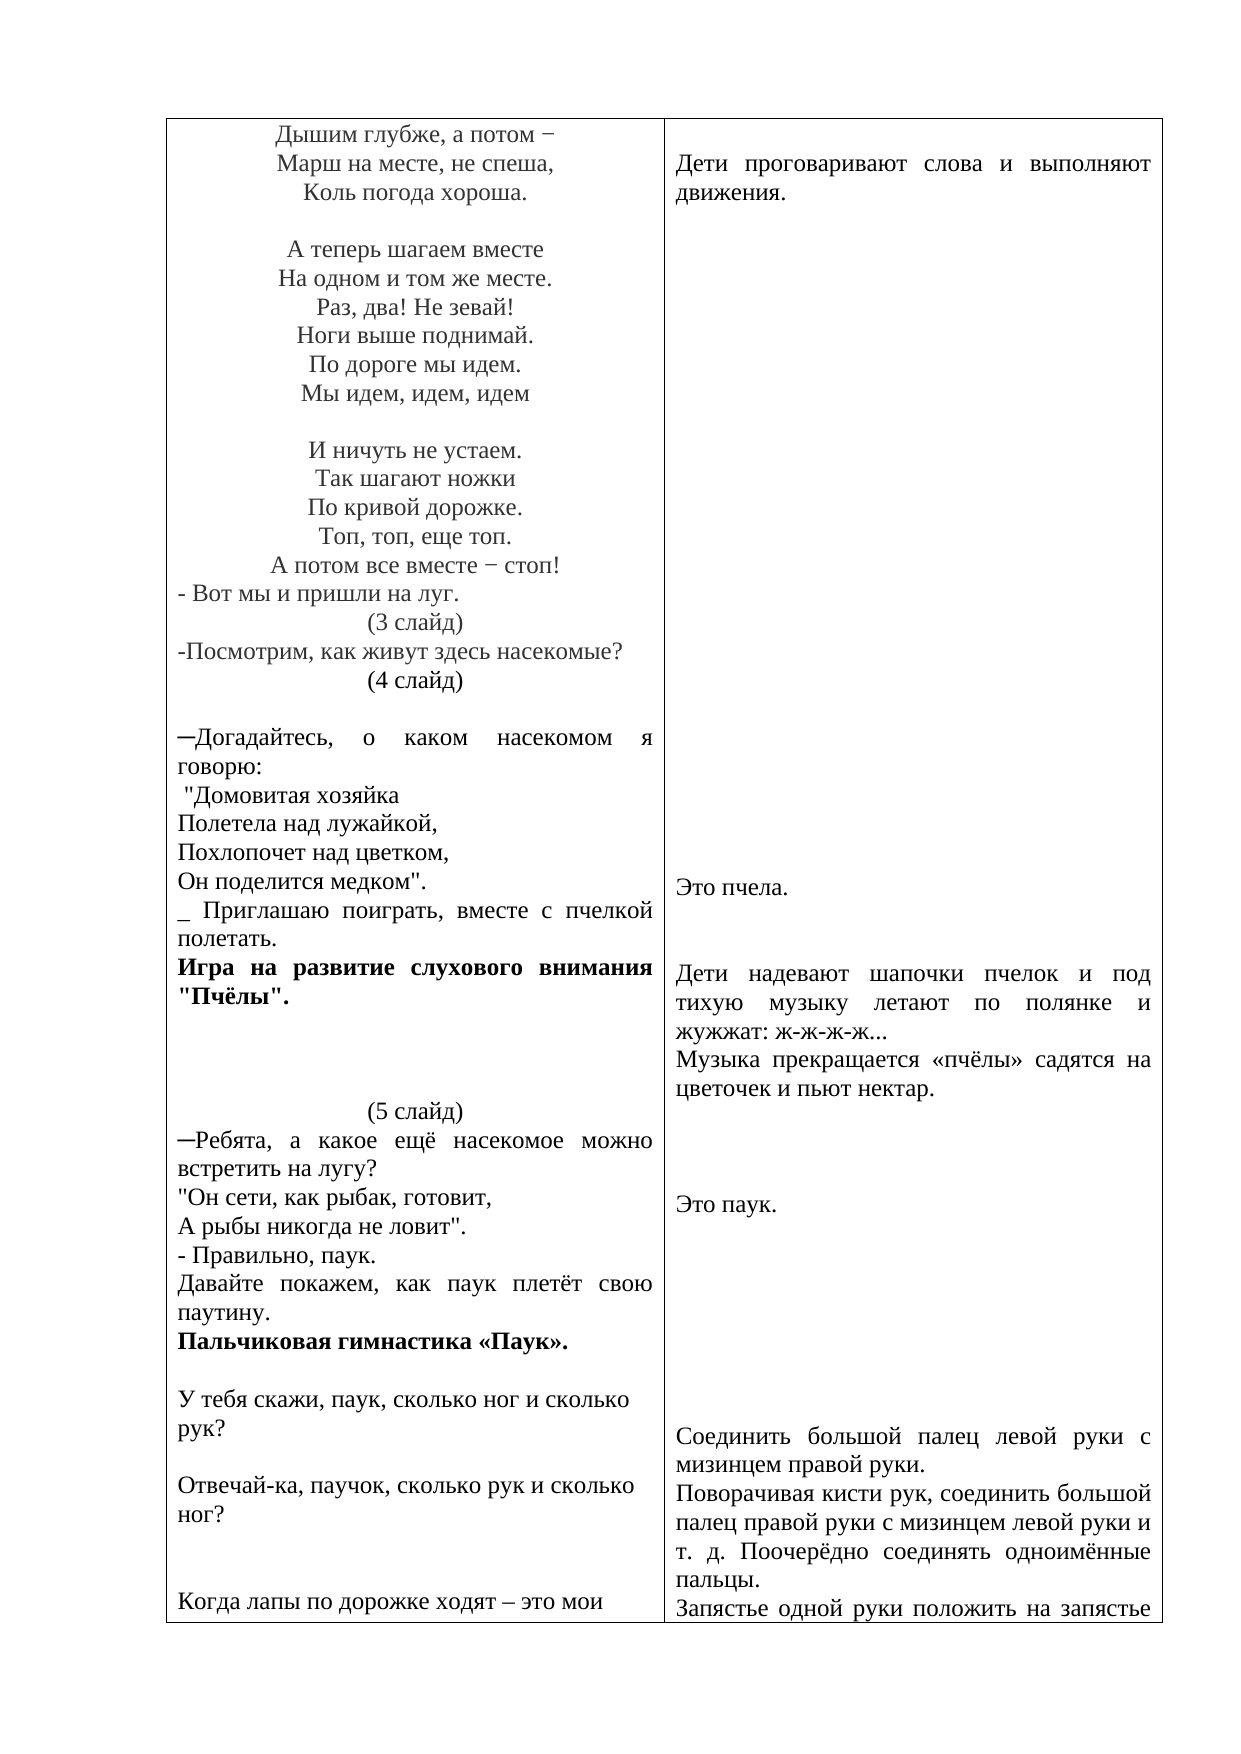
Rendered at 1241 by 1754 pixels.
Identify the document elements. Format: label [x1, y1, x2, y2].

table_cell [167, 119, 664, 1622]
table_cell [665, 119, 1162, 1622]
